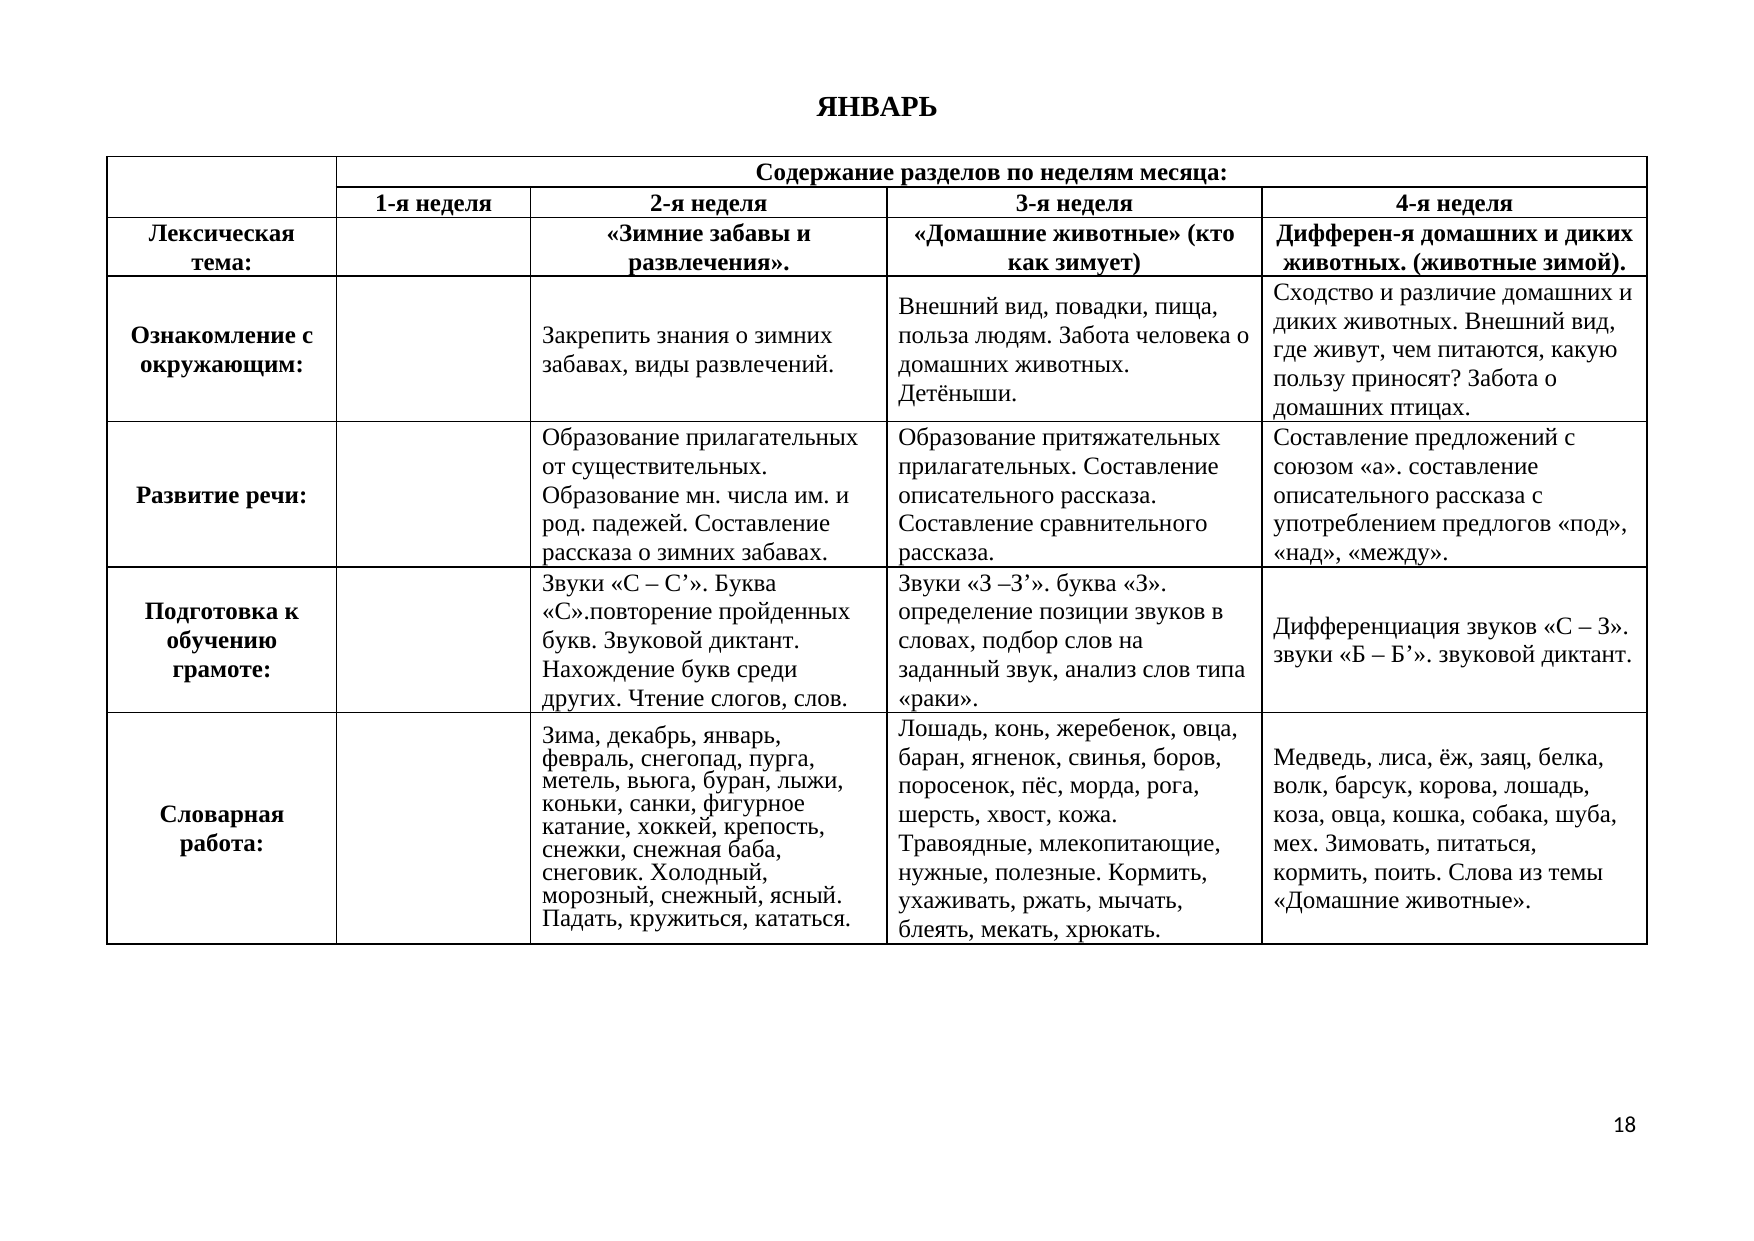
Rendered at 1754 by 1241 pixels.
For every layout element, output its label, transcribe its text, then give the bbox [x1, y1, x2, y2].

table_cell 2-я неделя [531, 188, 886, 216]
table_cell [337, 218, 530, 275]
table_cell Составление предложений с союзом «а». составление описательного рассказа с употреблением предлогов «под», «над», «между». [1263, 422, 1646, 566]
table_cell Образование притяжательных прилагательных. Составление описательного рассказа. Составление сравнительного рассказа. [888, 422, 1261, 566]
table_cell [337, 277, 530, 421]
table_cell Внешний вид, повадки, пища, польза людям. Забота человека о домашних животных. Детёныши. [888, 277, 1261, 421]
table_cell Дифференциация звуков «С – З». звуки «Б – Б’». звуковой диктант. [1263, 568, 1646, 711]
table_header Содержание разделов по неделям месяца: [337, 157, 1646, 186]
table_cell «Зимние забавы и развлечения». [531, 218, 886, 275]
table_cell Звуки «З –З’». буква «З». определение позиции звуков в словах, подбор слов на заданный звук, анализ слов типа «раки». [888, 568, 1261, 711]
table_cell Образование прилагательных от существительных. Образование мн. числа им. и род. падежей. Составление рассказа о зимних забавах. [531, 422, 886, 566]
table_cell Дифферен-я домашних и диких животных. (животные зимой). [1263, 218, 1646, 275]
table_cell 4-я неделя [1263, 188, 1646, 216]
table_cell Словарная работа: [108, 713, 336, 943]
table_cell [337, 568, 530, 711]
table_cell 3-я неделя [888, 188, 1261, 216]
table_header [108, 157, 336, 216]
table_cell Сходство и различие домашних и диких животных. Внешний вид, где живут, чем питаются, какую пользу приносят? Забота о домашних птицах. [1263, 277, 1646, 421]
table_cell Зима, декабрь, январь, февраль, снегопад, пурга, метель, вьюга, буран, лыжи, коньки, санки, фигурное катание, хоккей, крепость, снежки, снежная баба, снеговик. Холодный, морозный, снежный, ясный. Падать, кружиться, кататься. [531, 713, 886, 943]
table_cell Медведь, лиса, ёж, заяц, белка, волк, барсук, корова, лошадь, коза, овца, кошка, собака, шуба, мех. Зимовать, питаться, кормить, поить. Слова из темы «Домашние животные». [1263, 713, 1646, 943]
table_cell [337, 422, 530, 566]
table_cell Закрепить знания о зимних забавах, виды развлечений. [531, 277, 886, 421]
table_cell Подготовка к обучению грамоте: [108, 568, 336, 711]
text ЯНВАРЬ [118, 89, 1636, 122]
table_cell Звуки «С – С’». Буква «С».повторение пройденных букв. Звуковой диктант. Нахождение букв среди других. Чтение слогов, слов. [531, 568, 886, 711]
table_cell [337, 713, 530, 943]
table_cell 1-я неделя [337, 188, 530, 216]
table_cell Лексическая тема: [108, 218, 336, 275]
table_cell Развитие речи: [108, 422, 336, 566]
table_cell «Домашние животные» (кто как зимует) [888, 218, 1261, 275]
table_cell Ознакомление с окружающим: [108, 277, 336, 421]
table_cell Лошадь, конь, жеребенок, овца, баран, ягненок, свинья, боров, поросенок, пёс, морда, рога, шерсть, хвост, кожа. Травоядные, млекопитающие, нужные, полезные. Кормить, ухаживать, ржать, мычать, блеять, мекать, хрюкать. [888, 713, 1261, 943]
